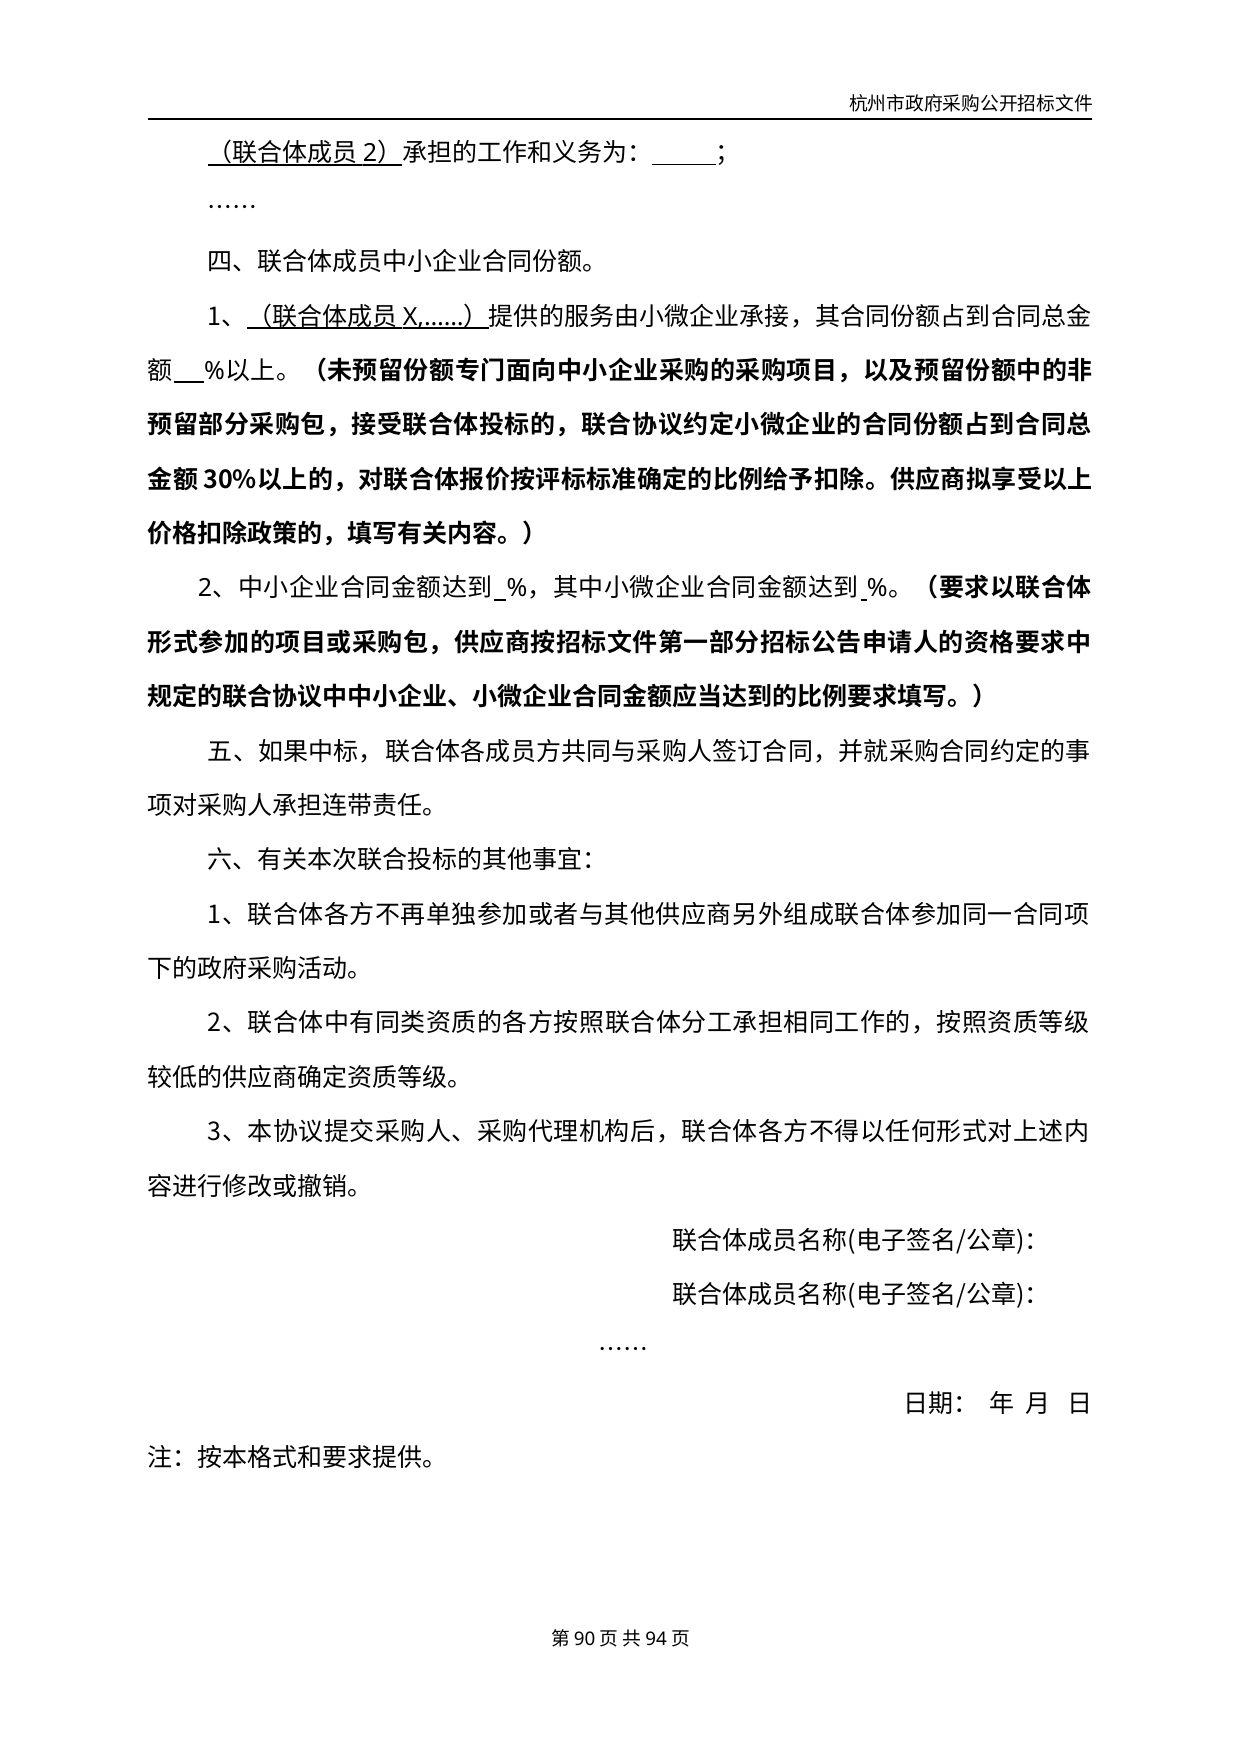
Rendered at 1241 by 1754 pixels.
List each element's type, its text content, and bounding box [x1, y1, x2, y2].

text 六、有关本次联合投标的其他事宜： [148, 840, 1092, 876]
text 四、联合体成员中小企业合同份额。 [148, 242, 1092, 278]
text （联合体成员2）承担的工作和义务为： ； [148, 133, 1092, 169]
text 注：按本格式和要求提供。 [148, 1438, 1049, 1474]
text 2、联合体中有同类资质的各方按照联合体分工承担相同工作的，按照资质等级较低的供应商确定资质等级。 [148, 1003, 1092, 1093]
text …… [148, 187, 1092, 223]
text 1、联合体各方不再单独参加或者与其他供应商另外组成联合体参加同一合同项下的政府采购活动。 [148, 894, 1092, 985]
text 1、（联合体成员X,……）提供的服务由小微企业承接，其合同份额占到合同总金额 %以上。（未预留份额专门面向中小企业采购的采购项目，以及预留份额中的非预留部分采购包，接受联合体投标的，联合协议约定小微企业的合同份额占到合同总金额30%以上的，对联合体报价按评标标准确定的比例给予扣除。供应商拟享受以上价格扣除政策的，填写有关内容。） [148, 296, 1092, 550]
text 3、本协议提交采购人、采购代理机构后，联合体各方不得以任何形式对上述内容进行修改或撤销。 [148, 1112, 1092, 1202]
text …… [148, 1329, 992, 1365]
text 联合体成员名称(电子签名/公章)： [148, 1275, 1092, 1311]
text 日期： 年 月 日 [148, 1383, 1092, 1420]
text 联合体成员名称(电子签名/公章)： [148, 1220, 1092, 1257]
text 五、如果中标，联合体各成员方共同与采购人签订合同，并就采购合同约定的事项对采购人承担连带责任。 [148, 731, 1092, 822]
text 2、中小企业合同金额达到 %，其中小微企业合同金额达到 %。（要求以联合体形式参加的项目或采购包，供应商按招标文件第一部分招标公告申请人的资格要求中规定的联合协议中中小企业、小微企业合同金额应当达到的比例要求填写。） [148, 568, 1092, 713]
